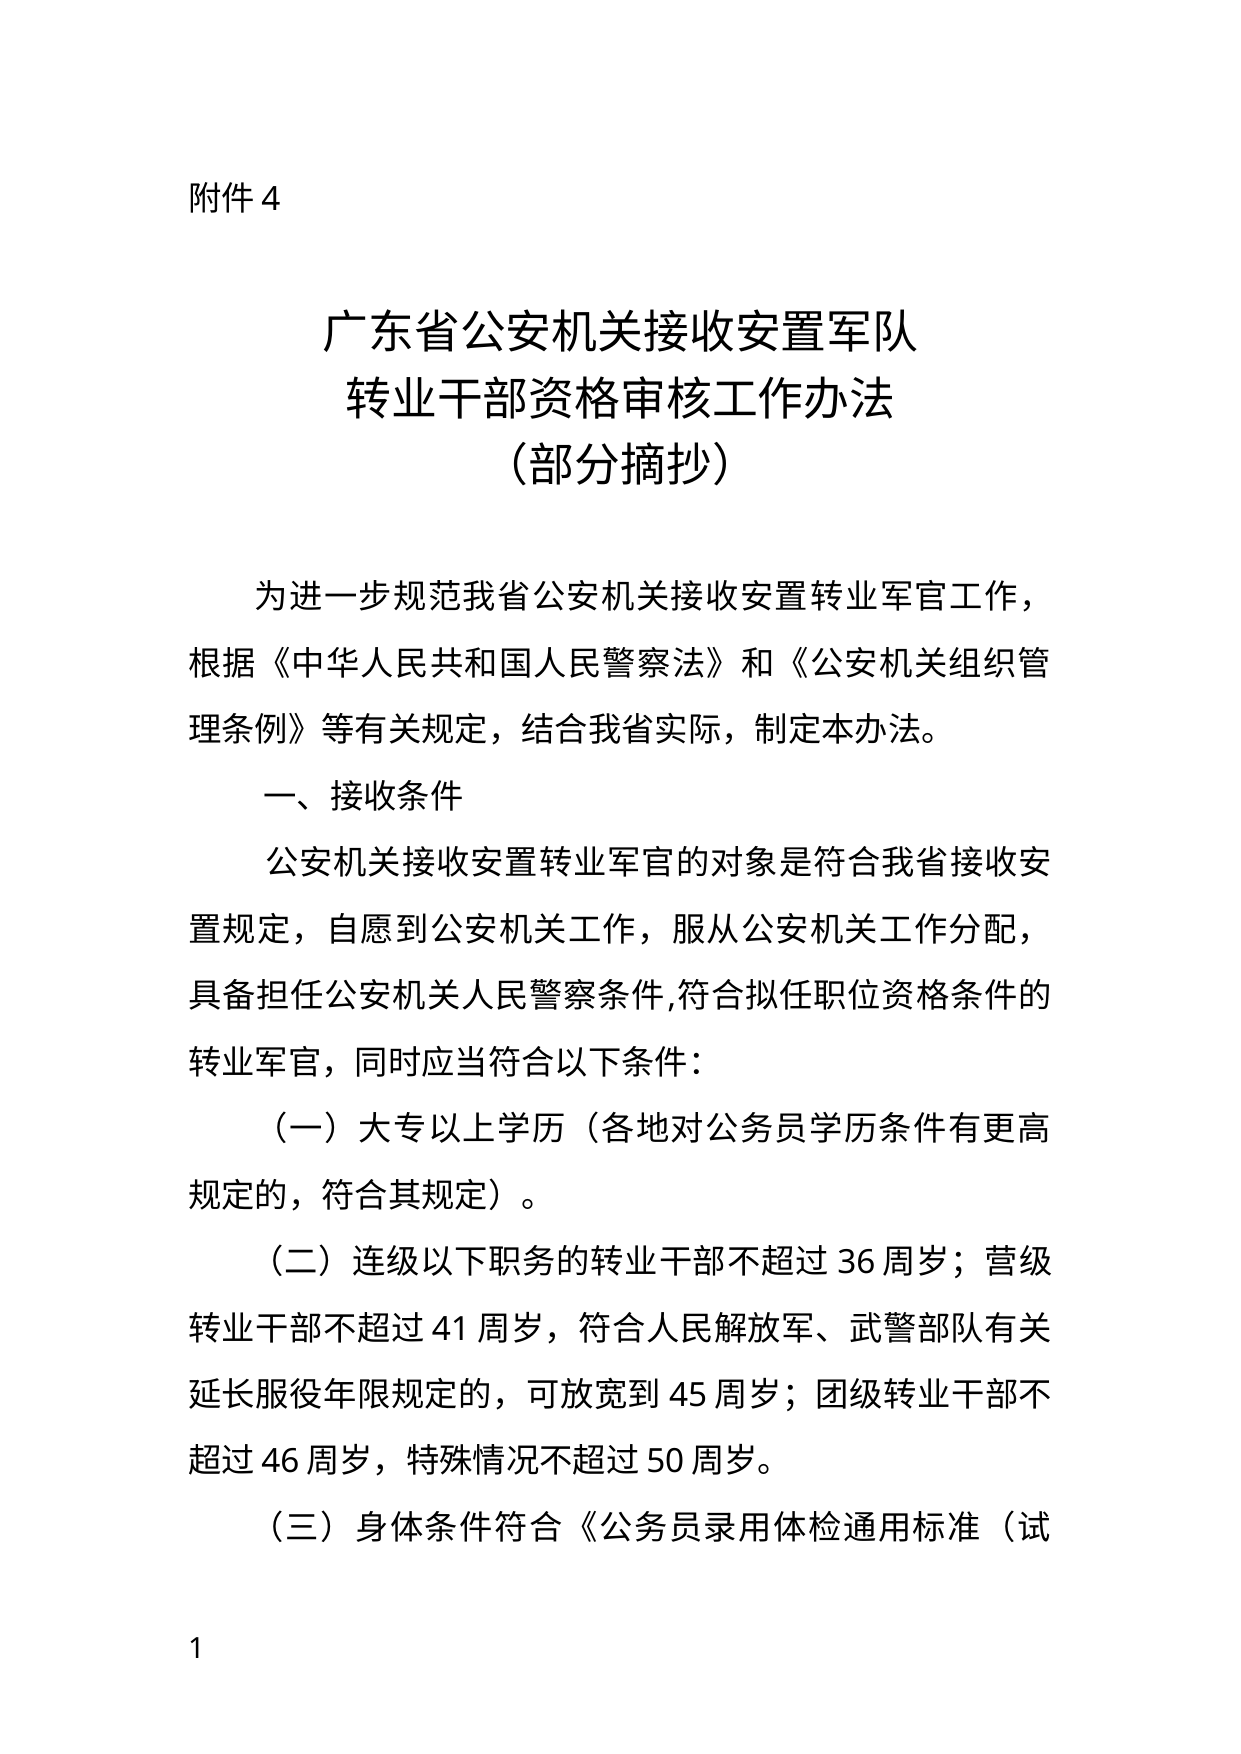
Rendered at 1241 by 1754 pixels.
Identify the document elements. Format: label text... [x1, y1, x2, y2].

text 公安机关接收安置转业军官的对象是符合我省接收安置规定，自愿到公安机关工作，服从公安机关工作分配，具备担任公安机关人民警察条件,符合拟任职位资格条件的转业军官，同时应当符合以下条件： [188, 827, 1052, 1093]
text 附件4 [188, 162, 1052, 229]
text （部分摘抄） [188, 428, 1052, 495]
text 一、接收条件 [188, 761, 1052, 827]
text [188, 1492, 1052, 1558]
text 转业干部资格审核工作办法 [188, 362, 1052, 428]
text 广东省公安机关接收安置军队 [188, 295, 1052, 362]
text 为进一步规范我省公安机关接收安置转业军官工作，根据《中华人民共和国人民警察法》和《公安机关组织管理条例》等有关规定，结合我省实际，制定本办法。 [188, 561, 1052, 761]
text （一）大专以上学历（各地对公务员学历条件有更高规定的，符合其规定）。 [188, 1093, 1052, 1226]
text （二）连级以下职务的转业干部不超过36周岁；营级转业干部不超过41周岁，符合人民解放军、武警部队有关延长服役年限规定的，可放宽到45周岁；团级转业干部不超过46周岁，特殊情况不超过50周岁。 [188, 1226, 1052, 1492]
